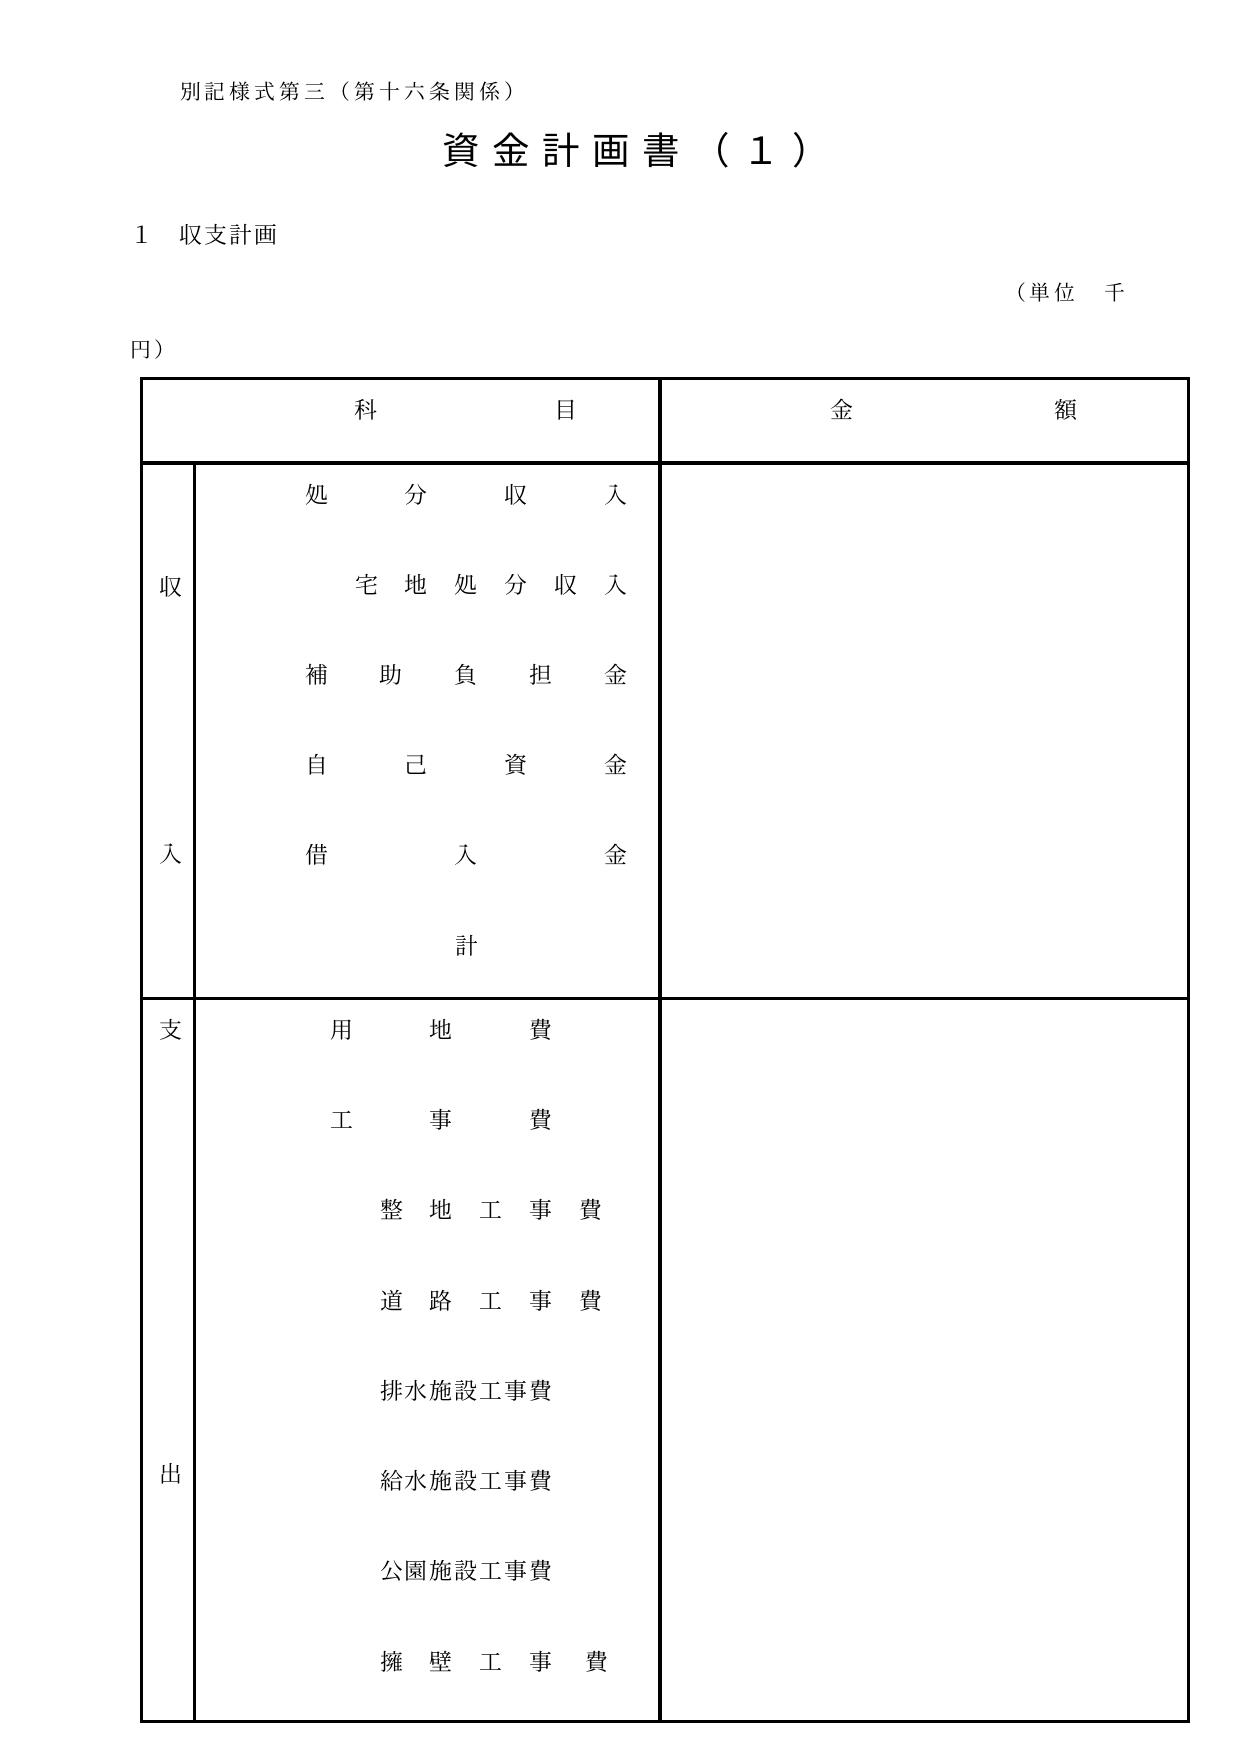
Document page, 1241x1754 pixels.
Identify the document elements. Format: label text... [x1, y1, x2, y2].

table_cell 支 出 [143, 1000, 193, 1720]
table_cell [196, 1000, 658, 1720]
table_cell 収 入 [143, 465, 193, 997]
table_header 金 額 [662, 380, 1187, 461]
text 資金計画書（１） [130, 119, 1155, 176]
table_cell [662, 465, 1187, 997]
table_header 科 目 [143, 380, 658, 461]
text １ 収支計画 [130, 205, 1155, 262]
table_cell 処 分 収 入 宅 地 処 分 収 入 補 助 負 担 金 自 己 資 金 借 入 金 計 [196, 465, 658, 997]
text （単位 千円） [130, 262, 1155, 377]
text 別記様式第三（第十六条関係） [162, 62, 1081, 119]
table_cell [662, 1000, 1187, 1720]
